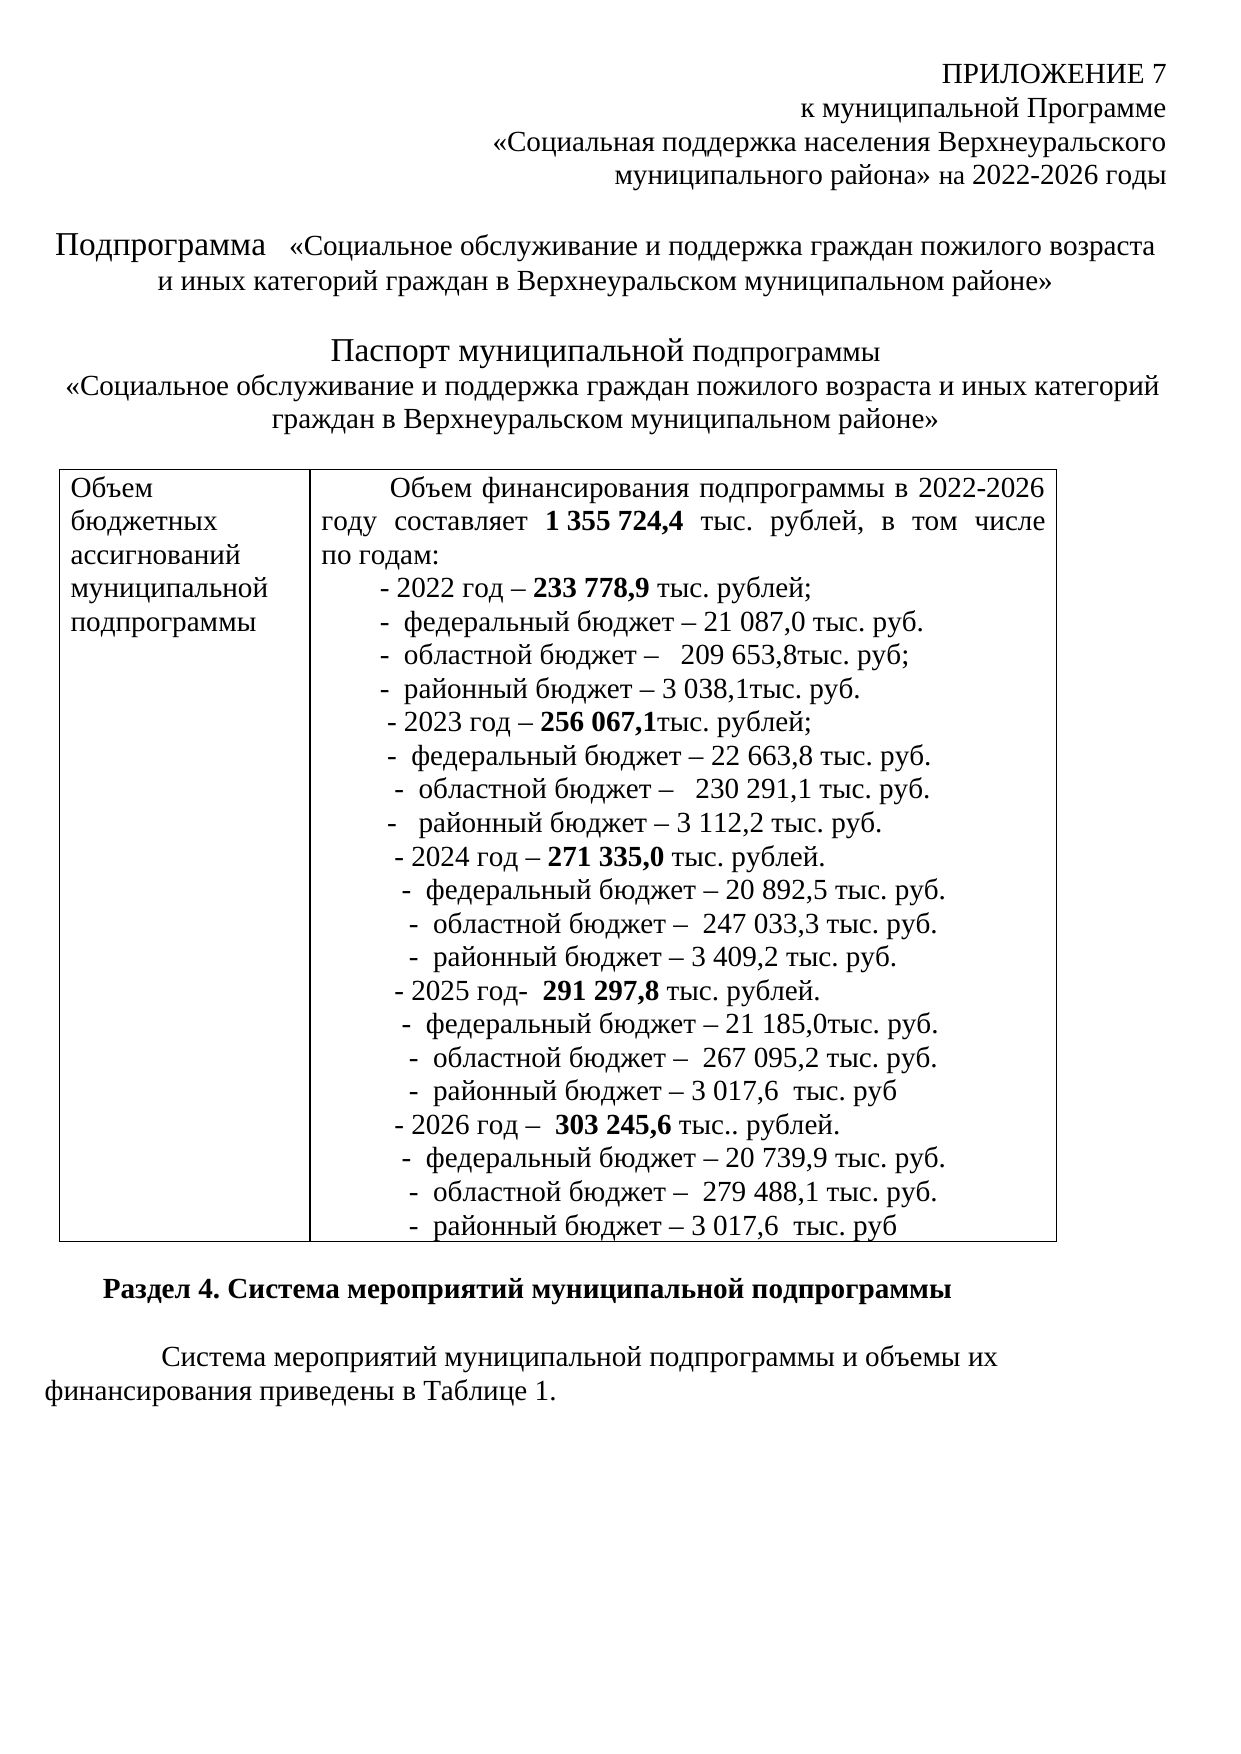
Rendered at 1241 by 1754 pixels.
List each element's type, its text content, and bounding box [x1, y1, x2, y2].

text «Социальная поддержка населения Верхнеуральского муниципального района» на 2022-2026 годы [487, 124, 1166, 191]
text «Социальное обслуживание и поддержка граждан пожилого возраста и иных категорий граждан в Верхнеуральском муниципальном районе» [44, 368, 1166, 435]
table_header Объем бюджетных ассигнований муниципальной подпрограммы [60, 470, 309, 1241]
text Раздел 4. Система мероприятий муниципальной подпрограммы [44, 1271, 1166, 1305]
text Система мероприятий муниципальной подпрограммы и объемы их финансирования приведены в Таблице 1. [44, 1339, 1166, 1406]
table_header Объем финансирования подпрограммы в 2022-2026 году составляет 1 355 724,4 тыс. рублей, в том числе по годам: - 2022 год – 233 778,9 тыс. рублей; - федеральный бюджет – 21 087,0 тыс. руб. - областной бюджет – 209 653,8тыс. руб; - районный бюджет – 3 038,1тыс. руб. - 2023 год – 256 067,1тыс. рублей; - федеральный бюджет – 22 663,8 тыс. руб. - областной бюджет – 230 291,1 тыс. руб. - районный бюджет – 3 112,2 тыс. руб. - 2024 год – 271 335,0 тыс. рублей. - федеральный бюджет – 20 892,5 тыс. руб. - областной бюджет – 247 033,3 тыс. руб. - районный бюджет – 3 409,2 тыс. руб. - 2025 год- 291 297,8 тыс. рублей. - федеральный бюджет – 21 185,0тыс. руб. - областной бюджет – 267 095,2 тыс. руб. - районный бюджет – 3 017,6 тыс. руб - 2026 год – 303 245,6 тыс.. рублей. - федеральный бюджет – 20 739,9 тыс. руб. - областной бюджет – 279 488,1 тыс. руб. - районный бюджет – 3 017,6 тыс. руб [311, 470, 1056, 1241]
text Подпрограмма «Социальное обслуживание и поддержка граждан пожилого возраста и иных категорий граждан в Верхнеуральском муниципальном районе» [44, 224, 1166, 296]
text Паспорт муниципальной подпрограммы [44, 330, 1166, 368]
text Приложение 7 [487, 57, 1166, 90]
text к муниципальной Программе [487, 90, 1166, 124]
